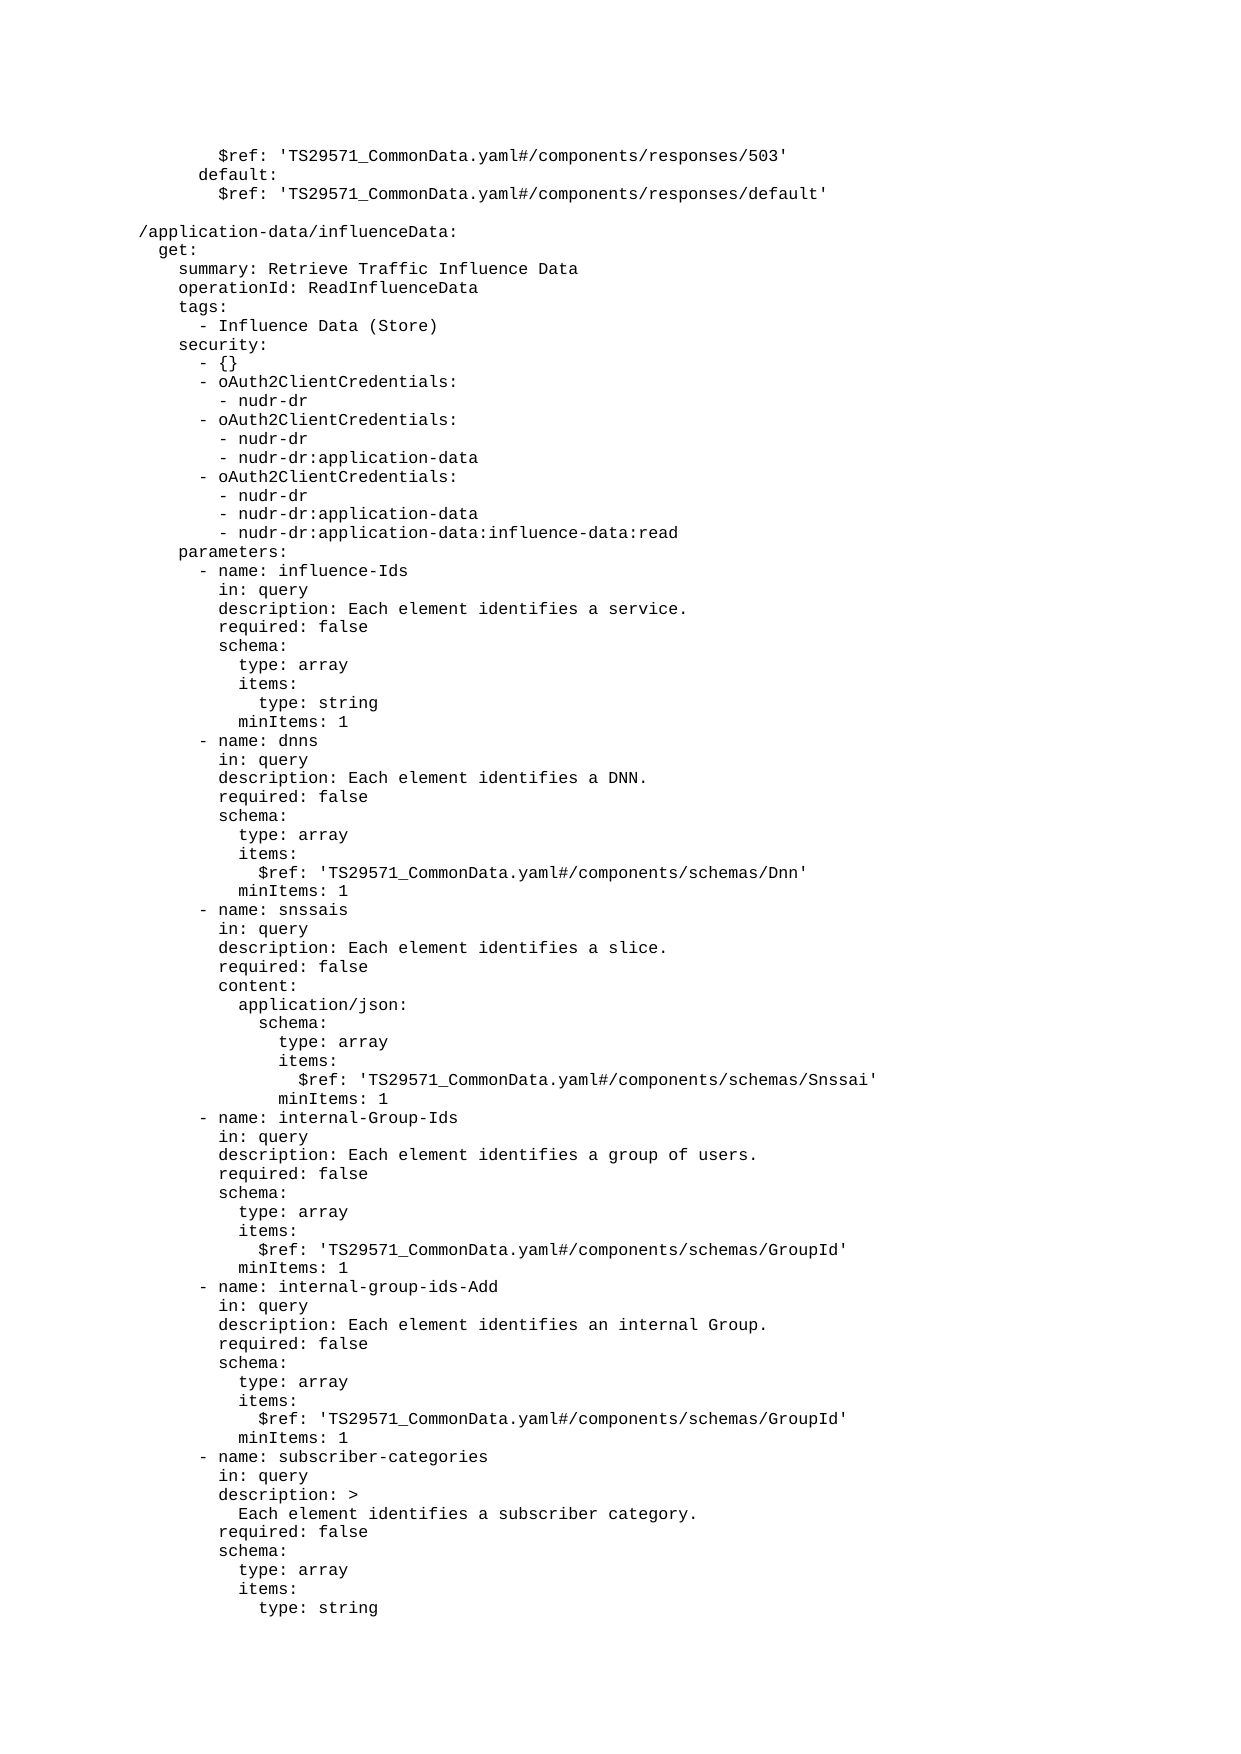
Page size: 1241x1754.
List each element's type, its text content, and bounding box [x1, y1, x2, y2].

text description: Each element identifies a slice. [118, 939, 1122, 958]
text schema: [118, 1543, 1122, 1562]
text items: [118, 676, 1122, 694]
text operationId: ReadInfluenceData [118, 280, 1122, 298]
text type: array [118, 657, 1122, 676]
text default: [118, 167, 1122, 185]
text required: false [118, 619, 1122, 638]
text - nudr-dr [118, 487, 1122, 506]
text $ref: 'TS29571_CommonData.yaml#/components/schemas/Dnn' [118, 864, 1122, 883]
text required: false [118, 789, 1122, 808]
text - nudr-dr [118, 431, 1122, 449]
text - name: snssais [118, 902, 1122, 921]
text - name: subscriber-categories [118, 1449, 1122, 1467]
text type: array [118, 1373, 1122, 1392]
text - nudr-dr:application-data:influence-data:read [118, 525, 1122, 544]
text - nudr-dr [118, 393, 1122, 412]
text description: > [118, 1486, 1122, 1505]
text schema: [118, 1185, 1122, 1203]
text tags: [118, 298, 1122, 317]
text items: [118, 1222, 1122, 1241]
text required: false [118, 1166, 1122, 1185]
text summary: Retrieve Traffic Influence Data [118, 261, 1122, 280]
text items: [118, 1053, 1122, 1072]
text schema: [118, 638, 1122, 657]
text type: array [118, 1203, 1122, 1222]
text /application-data/influenceData: [118, 223, 1122, 242]
text $ref: 'TS29571_CommonData.yaml#/components/schemas/Snssai' [118, 1072, 1122, 1090]
text - nudr-dr:application-data [118, 506, 1122, 525]
text get: [118, 242, 1122, 261]
text type: string [118, 1599, 1122, 1618]
text parameters: [118, 544, 1122, 562]
text type: string [118, 694, 1122, 713]
text security: [118, 336, 1122, 355]
text in: query [118, 1298, 1122, 1317]
text minItems: 1 [118, 883, 1122, 902]
text - name: influence-Ids [118, 562, 1122, 581]
text required: false [118, 958, 1122, 977]
text - oAuth2ClientCredentials: [118, 374, 1122, 393]
text - name: dnns [118, 732, 1122, 751]
text type: array [118, 826, 1122, 845]
text - oAuth2ClientCredentials: [118, 412, 1122, 431]
text in: query [118, 921, 1122, 939]
text minItems: 1 [118, 713, 1122, 732]
text description: Each element identifies a group of users. [118, 1147, 1122, 1166]
text items: [118, 1581, 1122, 1599]
text schema: [118, 1354, 1122, 1373]
text - {} [118, 355, 1122, 374]
text - nudr-dr:application-data [118, 449, 1122, 468]
text minItems: 1 [118, 1430, 1122, 1449]
text type: array [118, 1562, 1122, 1581]
text in: query [118, 581, 1122, 600]
text description: Each element identifies an internal Group. [118, 1317, 1122, 1336]
text minItems: 1 [118, 1260, 1122, 1279]
text schema: [118, 808, 1122, 826]
text $ref: 'TS29571_CommonData.yaml#/components/schemas/GroupId' [118, 1411, 1122, 1430]
text - name: internal-Group-Ids [118, 1109, 1122, 1128]
text $ref: 'TS29571_CommonData.yaml#/components/responses/503' [118, 148, 1122, 167]
text minItems: 1 [118, 1090, 1122, 1109]
text schema: [118, 1015, 1122, 1034]
text in: query [118, 751, 1122, 770]
text $ref: 'TS29571_CommonData.yaml#/components/schemas/GroupId' [118, 1241, 1122, 1260]
text required: false [118, 1336, 1122, 1354]
text content: [118, 977, 1122, 996]
text description: Each element identifies a DNN. [118, 770, 1122, 789]
text items: [118, 845, 1122, 864]
text Each element identifies a subscriber category. [118, 1505, 1122, 1524]
text $ref: 'TS29571_CommonData.yaml#/components/responses/default' [118, 185, 1122, 204]
text application/json: [118, 996, 1122, 1015]
text required: false [118, 1524, 1122, 1543]
text type: array [118, 1034, 1122, 1053]
text - name: internal-group-ids-Add [118, 1279, 1122, 1298]
text items: [118, 1392, 1122, 1411]
text description: Each element identifies a service. [118, 600, 1122, 619]
text - Influence Data (Store) [118, 317, 1122, 336]
text in: query [118, 1467, 1122, 1486]
text - oAuth2ClientCredentials: [118, 468, 1122, 487]
text in: query [118, 1128, 1122, 1147]
